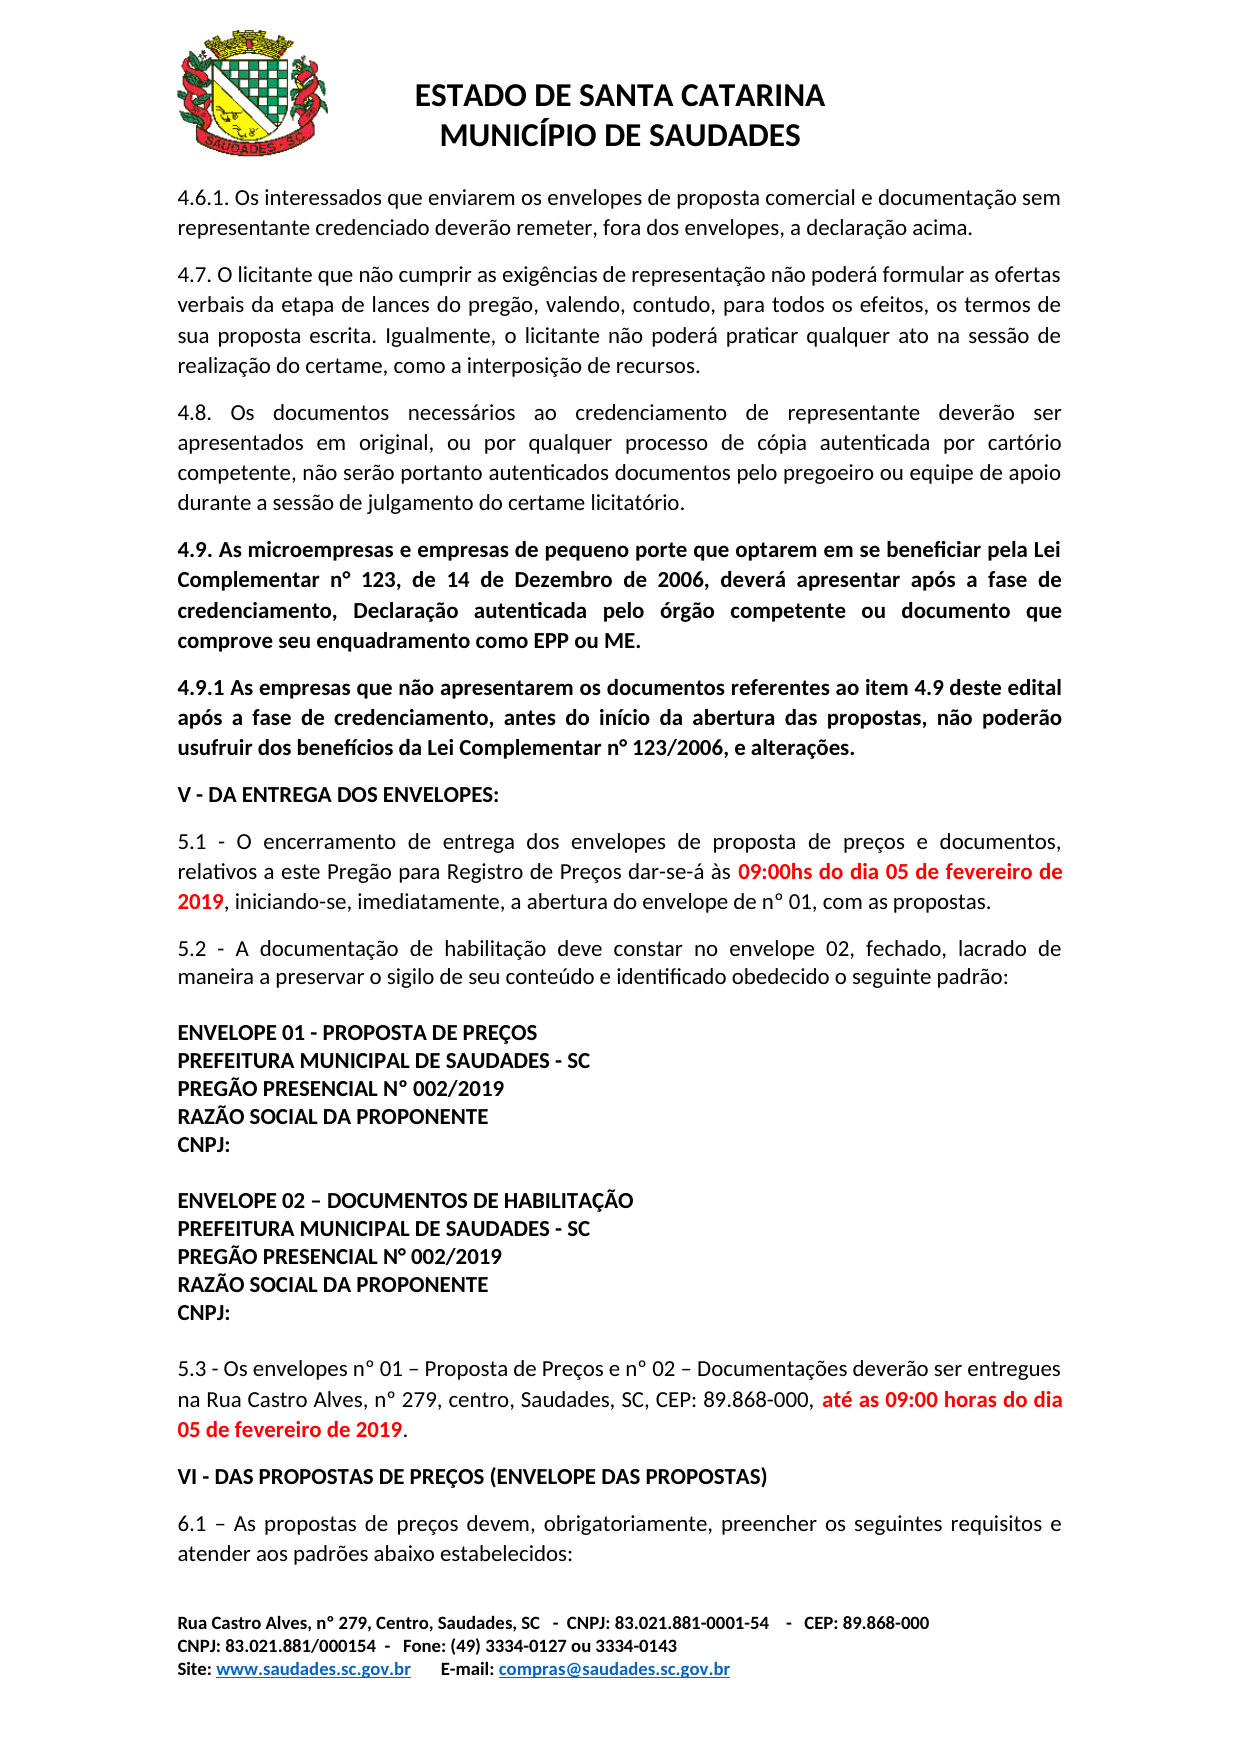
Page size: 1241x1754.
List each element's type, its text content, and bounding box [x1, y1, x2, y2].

picture [177, 27, 329, 171]
text CNPJ: [177, 1130, 1063, 1158]
text 4.8. Os documentos necessários ao credenciamento de representante deverão ser apresentados em original, ou por qualquer processo de cópia autenticada por cartório competente, não serão portanto autenticados documentos pelo pregoeiro ou equipe de apoio durante a sessão de julgamento do certame licitatório. [177, 398, 1063, 516]
text 4.9. As microempresas e empresas de pequeno porte que optarem em se beneficiar pela Lei Complementar n° 123, de 14 de Dezembro de 2006, deverá apresentar após a fase de credenciamento, Declaração autenticada pelo órgão competente ou documento que comprove seu enquadramento como EPP ou ME. [177, 535, 1063, 654]
text PREGÃO PRESENCIAL N° 002/2019 [177, 1242, 1063, 1271]
text 5.1 - O encerramento de entrega dos envelopes de proposta de preços e documentos, relativos a este Pregão para Registro de Preços dar-se-á às 09:00hs do dia 05 de fevereiro de 2019, iniciando-se, imediatamente, a abertura do envelope de nº 01, com as propostas. [177, 827, 1063, 915]
text PREFEITURA MUNICIPAL DE SAUDADES - SC [177, 1046, 1063, 1074]
text 4.6.1. Os interessados que enviarem os envelopes de proposta comercial e documentação sem representante credenciado deverão remeter, fora dos envelopes, a declaração acima. [177, 183, 1063, 241]
text PREFEITURA MUNICIPAL DE SAUDADES - SC [177, 1214, 1063, 1242]
text V - DA ENTREGA DOS ENVELOPES: [177, 780, 1063, 808]
text ENVELOPE 01 - PROPOSTA DE PREÇOS [177, 1018, 1063, 1046]
text VI - DAS PROPOSTAS DE PREÇOS (ENVELOPE DAS PROPOSTAS) [177, 1462, 1063, 1490]
text RAZÃO SOCIAL DA PROPONENTE [177, 1102, 1063, 1130]
text 6.1 – As propostas de preços devem, obrigatoriamente, preencher os seguintes requisitos e atender aos padrões abaixo estabelecidos: [177, 1509, 1063, 1567]
text 5.3 - Os envelopes nº 01 – Proposta de Preços e nº 02 – Documentações deverão ser entregues na Rua Castro Alves, nº 279, centro, Saudades, SC, CEP: 89.868-000, até as 09:00 horas do dia 05 de fevereiro de 2019. [177, 1354, 1063, 1443]
text PREGÃO PRESENCIAL Nº 002/2019 [177, 1074, 1063, 1102]
text ENVELOPE 02 – DOCUMENTOS DE HABILITAÇÃO [177, 1186, 1063, 1214]
text CNPJ: [177, 1298, 1063, 1327]
text 4.7. O licitante que não cumprir as exigências de representação não poderá formular as ofertas verbais da etapa de lances do pregão, valendo, contudo, para todos os efeitos, os termos de sua proposta escrita. Igualmente, o licitante não poderá praticar qualquer ato na sessão de realização do certame, como a interposição de recursos. [177, 260, 1063, 379]
text RAZÃO SOCIAL DA PROPONENTE [177, 1271, 1063, 1298]
text 4.9.1 As empresas que não apresentarem os documentos referentes ao item 4.9 deste edital após a fase de credenciamento, antes do início da abertura das propostas, não poderão usufruir dos benefícios da Lei Complementar n° 123/2006, e alterações. [177, 673, 1063, 761]
text 5.2 - A documentação de habilitação deve constar no envelope 02, fechado, lacrado de maneira a preservar o sigilo de seu conteúdo e identificado obedecido o seguinte padrão: [177, 934, 1063, 990]
